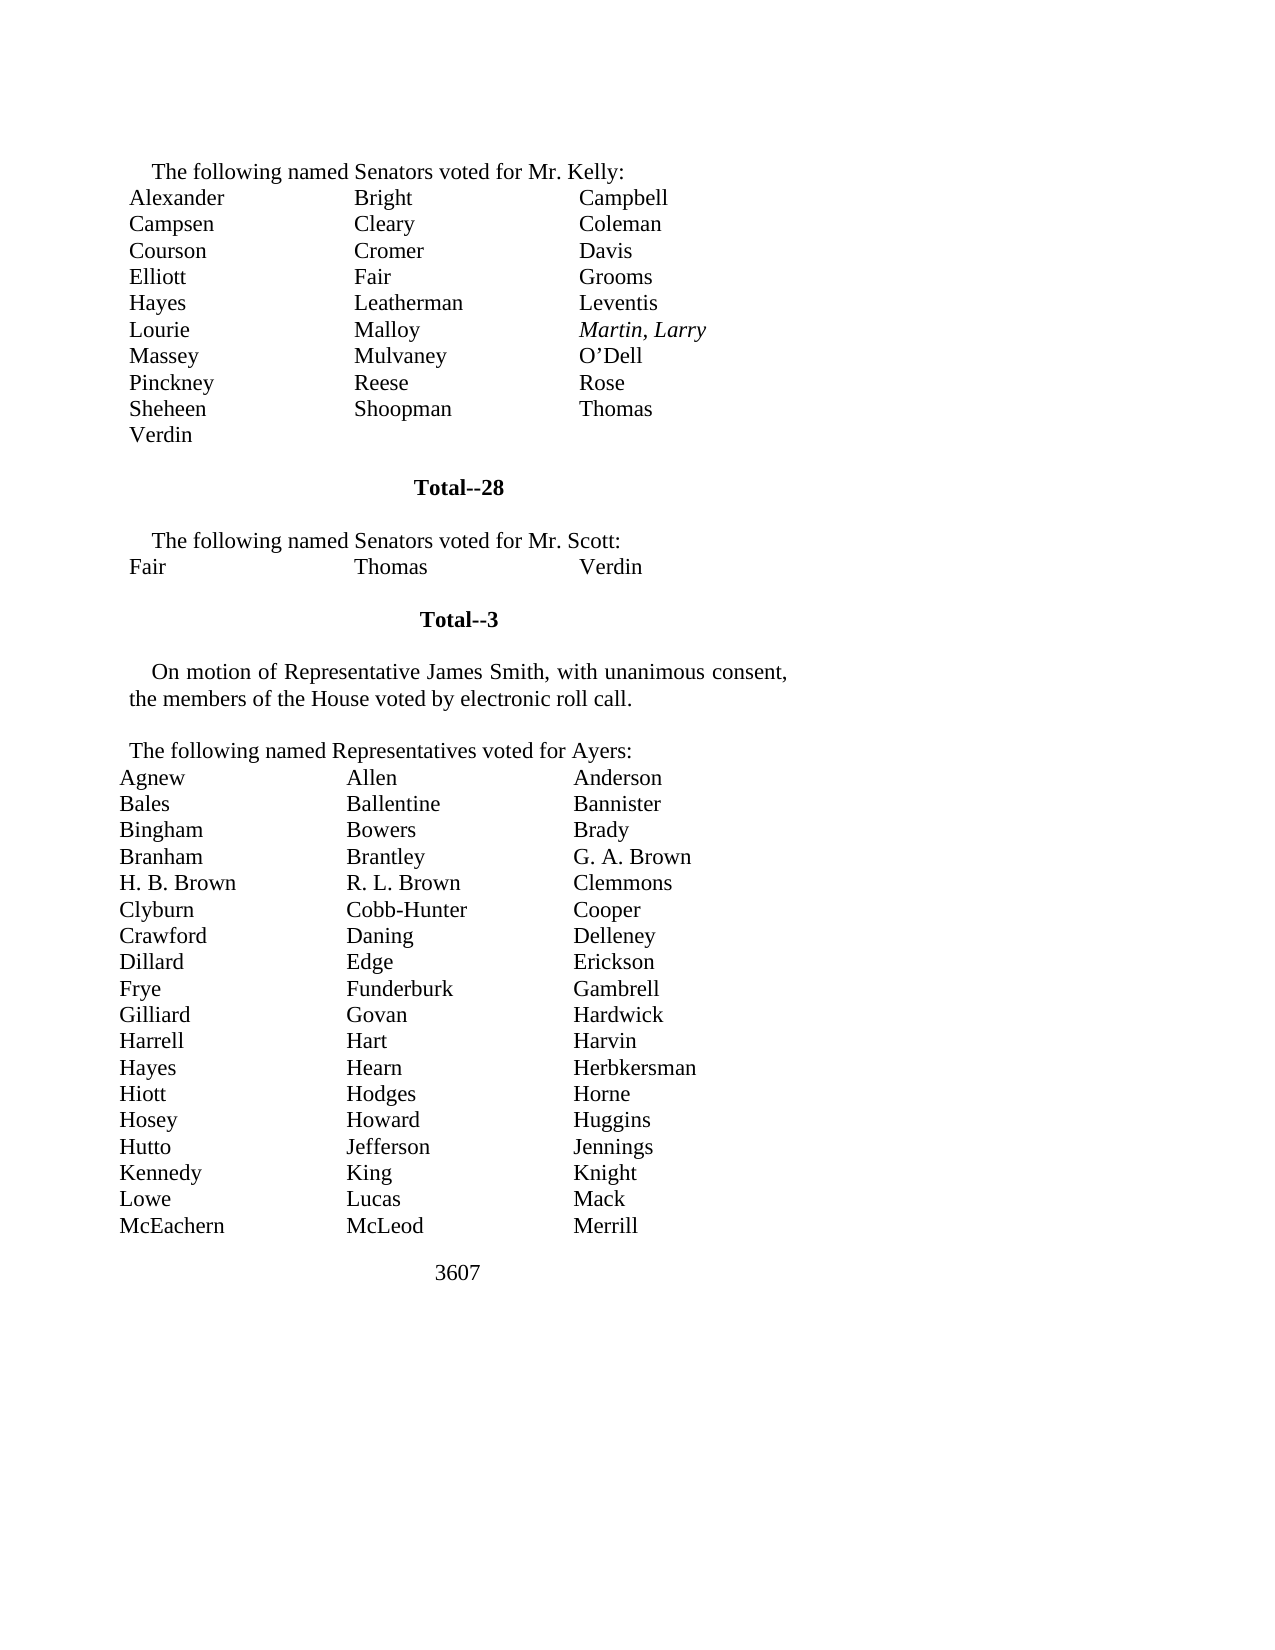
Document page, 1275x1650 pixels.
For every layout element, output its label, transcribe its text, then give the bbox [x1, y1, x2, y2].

table_cell Herbkersman [562, 1054, 789, 1080]
table_header Allen [335, 764, 562, 790]
table_cell Daning [335, 922, 562, 948]
text On motion of Representative James Smith, with unanimous consent, the members of the House voted by electronic roll call. [129, 658, 789, 711]
table_cell Brantley [335, 843, 562, 869]
table_cell Lowe [108, 1186, 335, 1212]
table_cell Howard [335, 1106, 562, 1133]
table_cell Hardwick [562, 1001, 789, 1027]
text The following named Representatives voted for Ayers: [129, 737, 789, 764]
text The following named Senators voted for Mr. Scott: [129, 527, 789, 553]
table_cell Delleney [562, 922, 789, 948]
table_cell G. A. Brown [562, 843, 789, 869]
table_cell Clyburn [108, 896, 335, 922]
table_cell Merrill [562, 1212, 789, 1238]
table_cell R. L. Brown [335, 869, 562, 896]
text Total--28 [129, 474, 789, 500]
table_cell H. B. Brown [108, 869, 335, 896]
text Campsen Cleary Coleman [129, 210, 789, 237]
table_cell Bales [108, 790, 335, 817]
table_cell Knight [562, 1159, 789, 1186]
table_cell Kennedy [108, 1159, 335, 1186]
table_cell Hearn [335, 1054, 562, 1080]
text Alexander Bright Campbell [129, 184, 789, 210]
table_cell Gambrell [562, 975, 789, 1001]
table_cell Cooper [562, 896, 789, 922]
text Lourie Malloy Martin, Larry [129, 316, 789, 342]
text Pinckney Reese Rose [129, 368, 789, 395]
table_cell McLeod [335, 1212, 562, 1238]
table_cell Lucas [335, 1186, 562, 1212]
table_header Anderson [562, 764, 789, 790]
table_cell Dillard [108, 948, 335, 975]
table_cell Bingham [108, 817, 335, 843]
table_cell Hutto [108, 1133, 335, 1159]
table_cell Mack [562, 1186, 789, 1212]
table_cell Bowers [335, 817, 562, 843]
text Courson Cromer Davis [129, 237, 789, 263]
text Verdin [129, 421, 789, 448]
table_cell Harrell [108, 1028, 335, 1054]
table_cell Govan [335, 1001, 562, 1027]
table_cell Gilliard [108, 1001, 335, 1027]
table_cell Ballentine [335, 790, 562, 817]
table_cell Funderburk [335, 975, 562, 1001]
table_cell Crawford [108, 922, 335, 948]
table_cell McEachern [108, 1212, 335, 1238]
table_cell Horne [562, 1080, 789, 1106]
text Sheheen Shoopman Thomas [129, 395, 789, 421]
table_cell Edge [335, 948, 562, 975]
table_cell Bannister [562, 790, 789, 817]
text Fair Thomas Verdin [129, 553, 789, 579]
table_cell Hiott [108, 1080, 335, 1106]
table_cell Hayes [108, 1054, 335, 1080]
table_cell Frye [108, 975, 335, 1001]
text Elliott Fair Grooms [129, 263, 789, 289]
table_cell Erickson [562, 948, 789, 975]
text Hayes Leatherman Leventis [129, 289, 789, 316]
table_cell Hodges [335, 1080, 562, 1106]
text Total--3 [129, 606, 789, 632]
table_cell Huggins [562, 1106, 789, 1133]
table_cell Clemmons [562, 869, 789, 896]
table_cell Cobb-Hunter [335, 896, 562, 922]
table_cell Branham [108, 843, 335, 869]
table_header Agnew [108, 764, 335, 790]
text Massey Mulvaney O’Dell [129, 342, 789, 368]
table_cell Hart [335, 1028, 562, 1054]
text The following named Senators voted for Mr. Kelly: [129, 158, 789, 184]
table_cell Brady [562, 817, 789, 843]
table_cell Jennings [562, 1133, 789, 1159]
table_cell King [335, 1159, 562, 1186]
table_cell Jefferson [335, 1133, 562, 1159]
table_cell Hosey [108, 1106, 335, 1133]
table_cell Harvin [562, 1028, 789, 1054]
